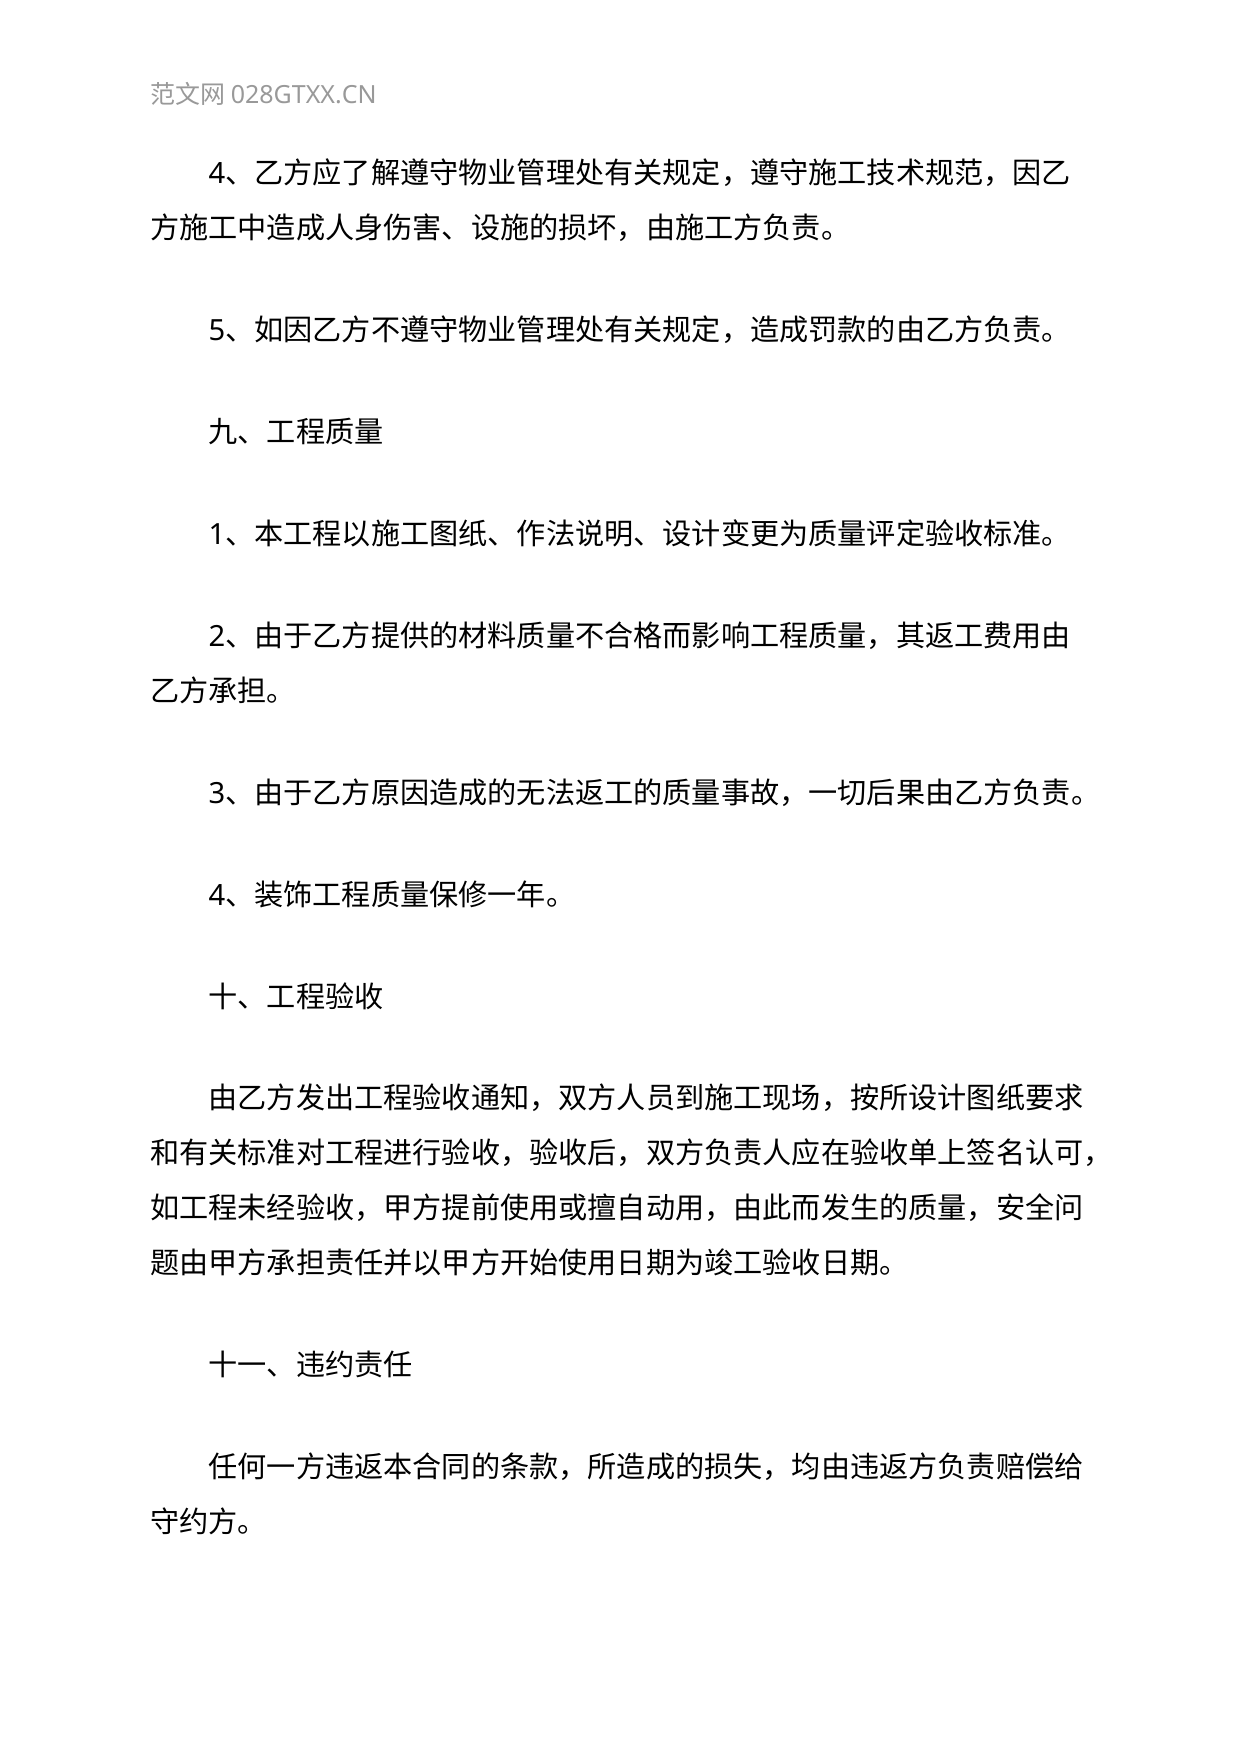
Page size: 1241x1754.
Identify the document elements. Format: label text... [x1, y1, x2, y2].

text 2、由于乙方提供的材料质量不合格而影响工程质量，其返工费用由乙方承担。 [150, 612, 1090, 710]
text 4、乙方应了解遵守物业管理处有关规定，遵守施工技术规范，因乙方施工中造成人身伤害、设施的损坏，由施工方负责。 [150, 150, 1090, 247]
text 十一、违约责任 [150, 1341, 1090, 1384]
text 4、装饰工程质量保修一年。 [150, 871, 1090, 914]
text 1、本工程以施工图纸、作法说明、设计变更为质量评定验收标准。 [150, 511, 1090, 553]
text 3、由于乙方原因造成的无法返工的质量事故，一切后果由乙方负责。 [150, 769, 1090, 812]
text 由乙方发出工程验收通知，双方人员到施工现场，按所设计图纸要求和有关标准对工程进行验收，验收后，双方负责人应在验收单上签名认可，如工程未经验收，甲方提前使用或擅自动用，由此而发生的质量，安全问题由甲方承担责任并以甲方开始使用日期为竣工验收日期。 [150, 1075, 1090, 1282]
text 九、工程质量 [150, 409, 1090, 451]
text 5、如因乙方不遵守物业管理处有关规定，造成罚款的由乙方负责。 [150, 307, 1090, 349]
text 十、工程验收 [150, 973, 1090, 1016]
text 任何一方违返本合同的条款，所造成的损失，均由违返方负责赔偿给守约方。 [150, 1443, 1090, 1540]
